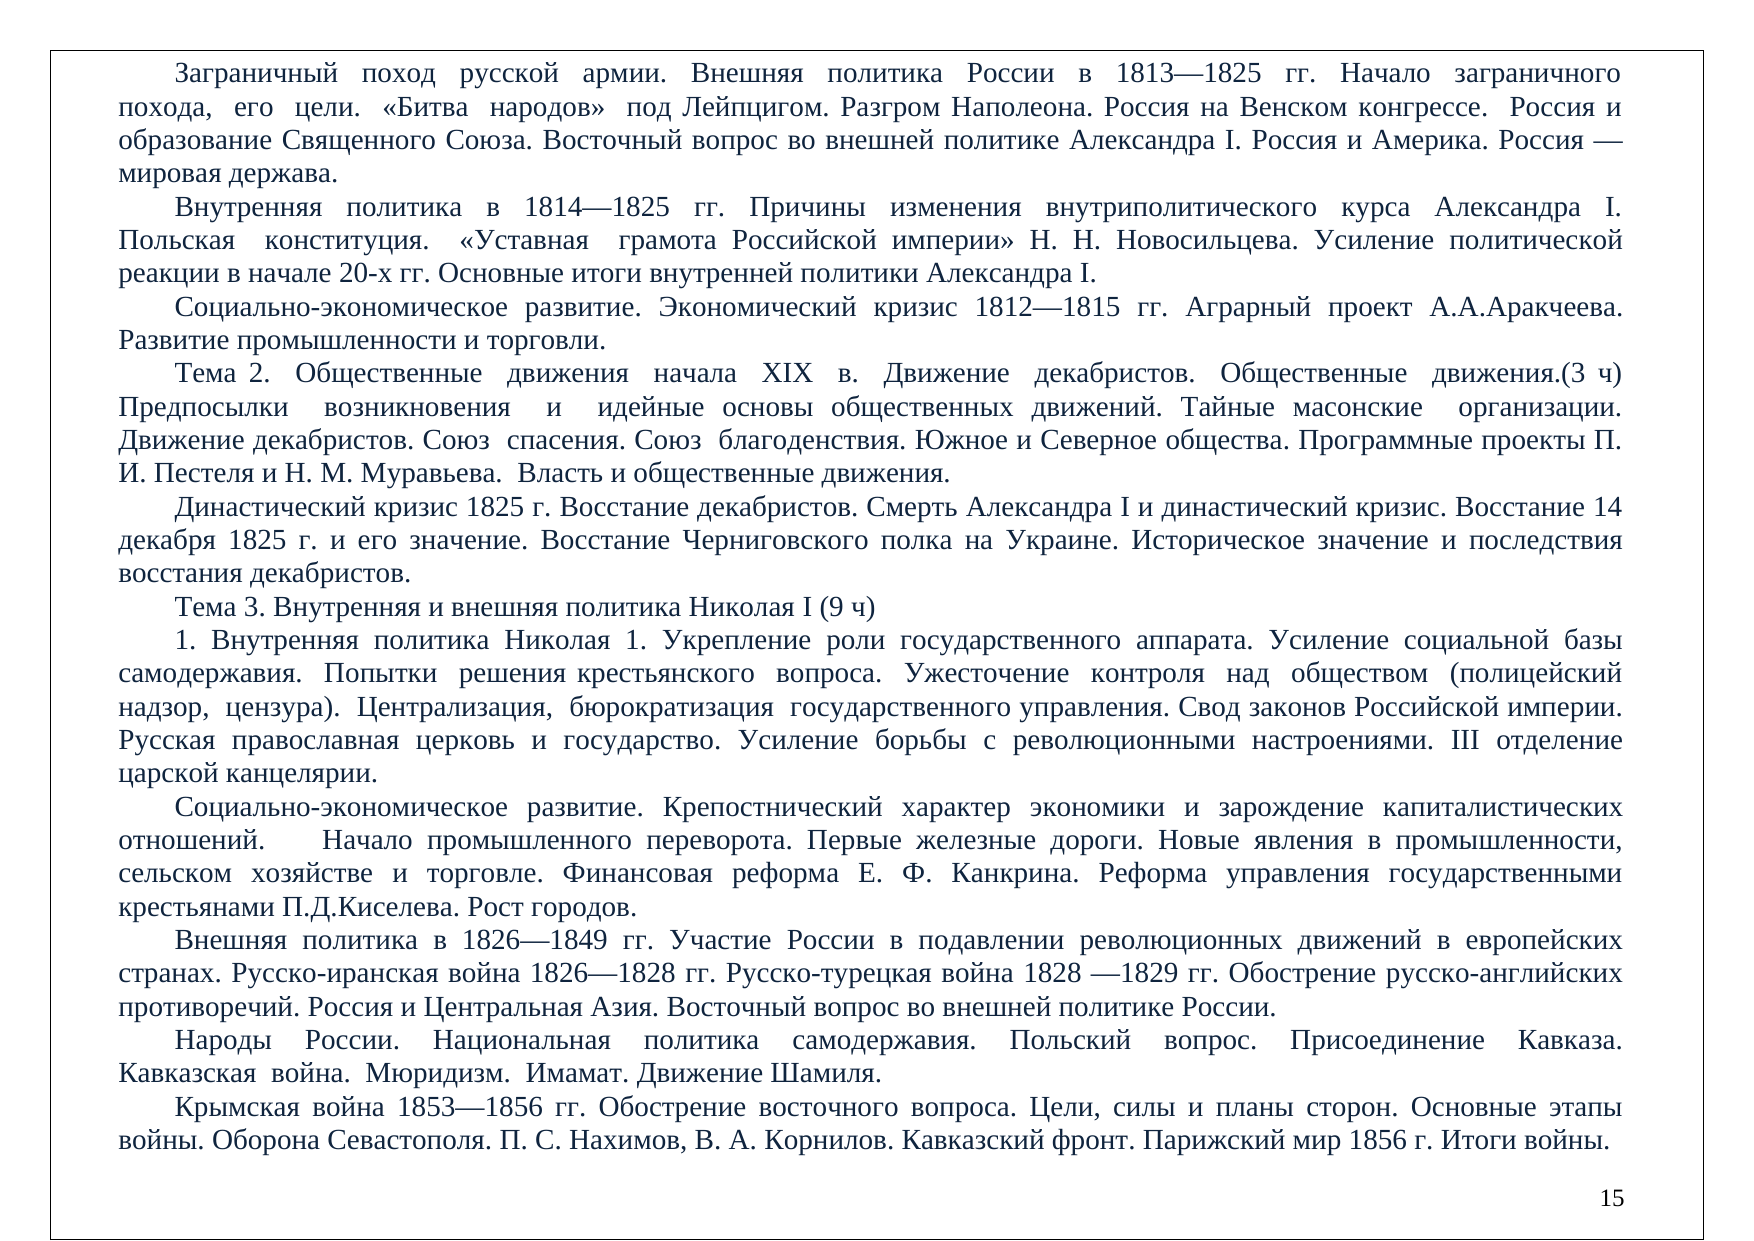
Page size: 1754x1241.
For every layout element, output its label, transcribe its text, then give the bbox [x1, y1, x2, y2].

text Тема 2. Общественные движения начала XIX в. Движение декабристов. Общественные движения.(3 ч) Предпосылки возникновения и идейные основы общественных движений. Тайные масонские организации. Движение декабристов. Союз спасения. Союз благоденствия. Южное и Северное общества. Программные проекты П. И. Пестеля и Н. М. Муравьева. Власть и общественные движения. [118, 356, 1624, 489]
text Народы России. Национальная политика самодержавия. Польский вопрос. Присоединение Кавказа. Кавказская война. Мюридизм. Имамат. Движение Шамиля. [118, 1023, 1624, 1089]
text Династический кризис 1825 г. Восстание декабристов. Смерть Александра I и династический кризис. Восстание 14 декабря 1825 г. и его значение. Восстание Черниговского полка на Украине. Историческое значение и последствия восстания декабристов. [118, 489, 1624, 589]
text Заграничный поход русской армии. Внешняя политика России в 1813—1825 гг. Начало заграничного похода, его цели. «Битва народов» под Лейпцигом. Разгром Наполеона. Россия на Венском конгрессе. Россия и образование Священного Союза. Восточный вопрос во внешней политике Александра I. Россия и Америка. Россия — мировая держава. [118, 56, 1624, 189]
text Социально-экономическое развитие. Крепостнический характер экономики и зарождение капиталистических отношений. Начало промышленного переворота. Первые железные дороги. Новые явления в промышленности, сельском хозяйстве и торговле. Финансовая реформа Е. Ф. Канкрина. Реформа управления государственными крестьянами П.Д.Киселева. Рост городов. [118, 789, 1624, 923]
text Внешняя политика в 1826—1849 гг. Участие России в подавлении революционных движений в европейских странах. Русско-иранская война 1826—1828 гг. Русско-турецкая война 1828 —1829 гг. Обострение русско-английских противоречий. Россия и Центральная Азия. Восточный вопрос во внешней политике России. [118, 923, 1624, 1023]
text Социально-экономическое развитие. Экономический кризис 1812—1815 гг. Аграрный проект А.А.Аракчеева. Развитие промышленности и торговли. [118, 289, 1624, 356]
text 1. Внутренняя политика Николая 1. Укрепление роли государственного аппарата. Усиление социальной базы самодержавия. Попытки решения крестьянского вопроса. Ужесточение контроля над обществом (полицейский надзор, цензура). Централизация, бюрократизация государственного управления. Свод законов Российской империи. Русская православная церковь и государство. Усиление борьбы с революционными настроениями. III отделение царской канцелярии. [118, 623, 1624, 789]
text Тема 3. Внутренняя и внешняя политика Николая I (9 ч) [118, 589, 1624, 623]
text Внутренняя политика в 1814—1825 гг. Причины изменения внутриполитического курса Александра I. Польская конституция. «Уставная грамота Российской империи» Н. Н. Новосильцева. Усиление политической реакции в начале 20-х гг. Основные итоги внутренней политики Александра I. [118, 189, 1624, 289]
text Крымская война 1853—1856 гг. Обострение восточного вопроса. Цели, силы и планы сторон. Основные этапы войны. Оборона Севастополя. П. С. Нахимов, В. А. Корнилов. Кавказский фронт. Парижский мир 1856 г. Итоги войны. [118, 1089, 1624, 1156]
